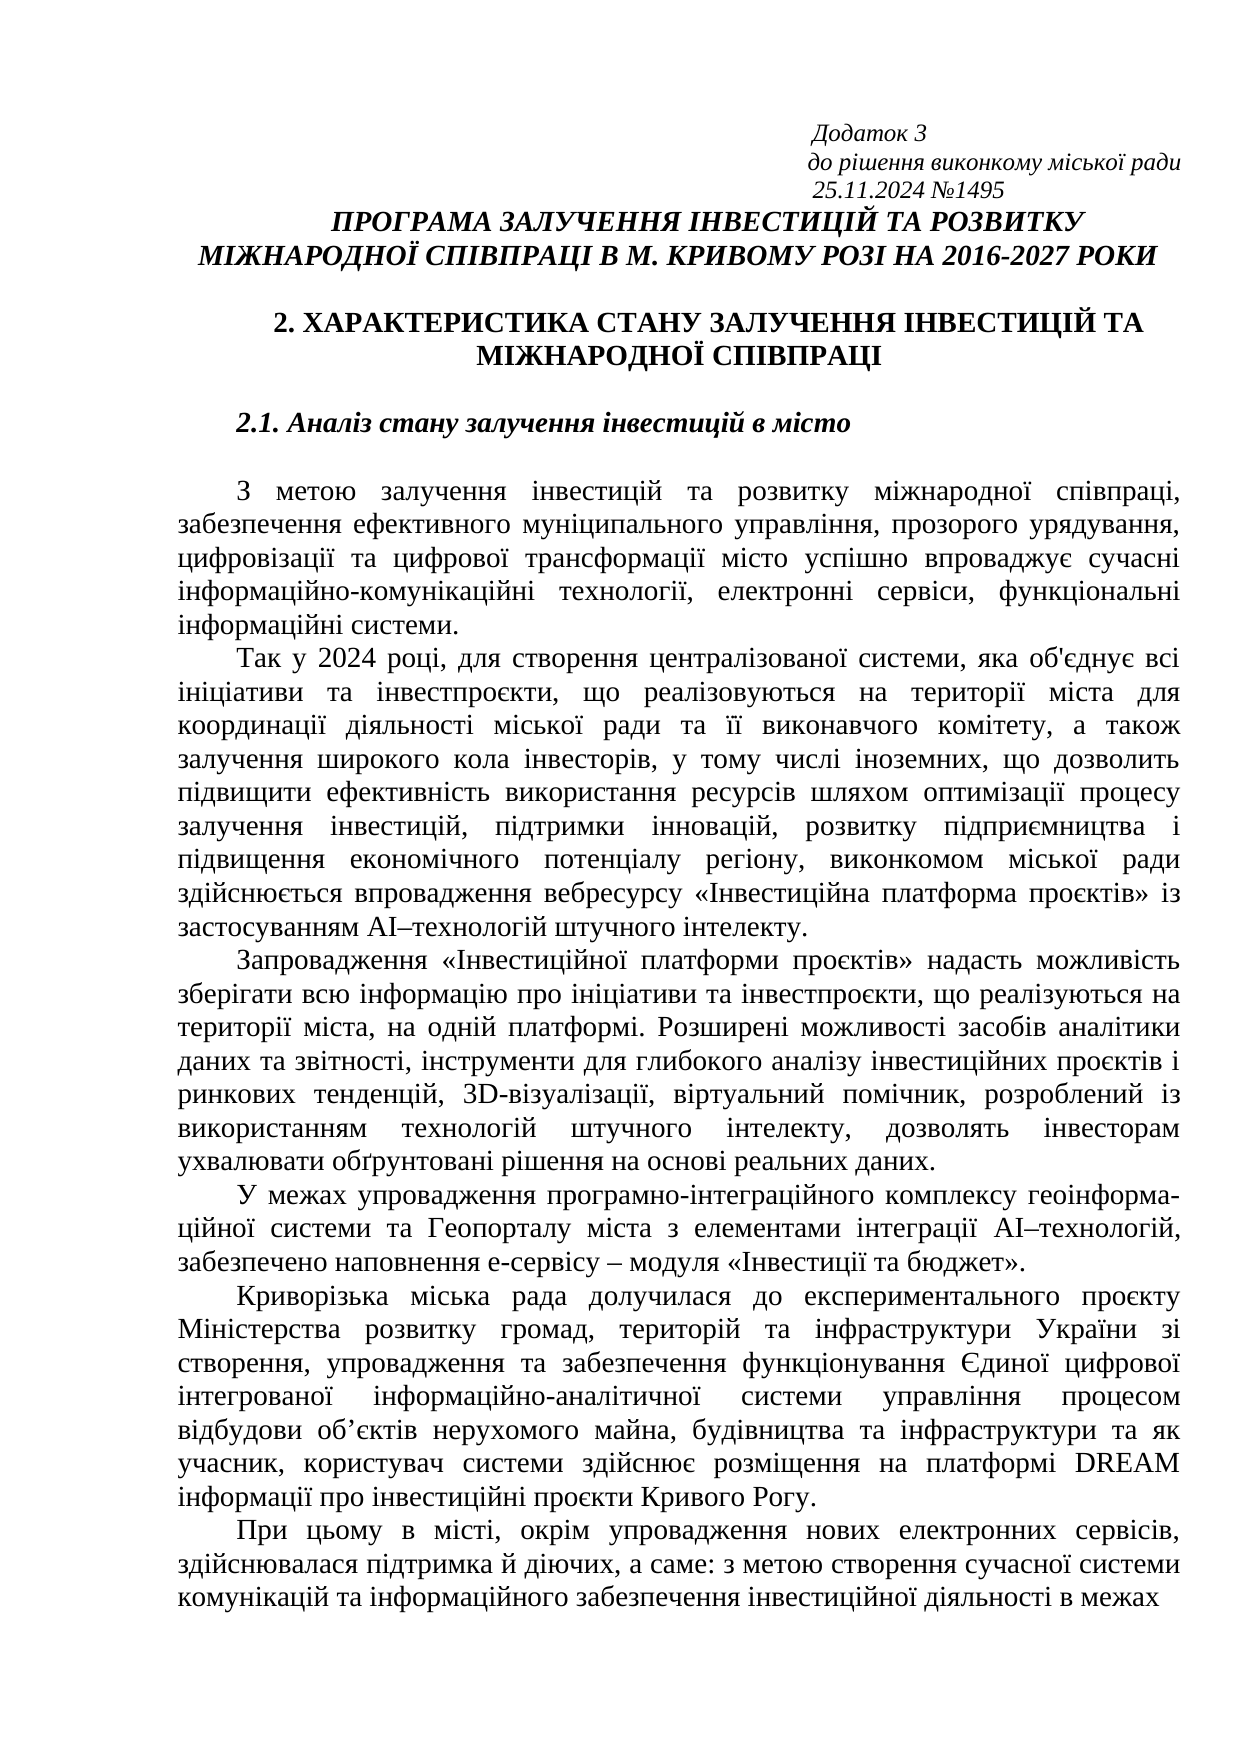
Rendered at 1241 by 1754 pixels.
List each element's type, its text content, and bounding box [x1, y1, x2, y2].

text ПРОГРАМА ЗАЛУЧЕННЯ ІНВЕСТИЦІЙ ТА РОЗВИТКУ МІЖНАРОДНОЇ СПІВПРАЦІ В М. КРИВОМУ РОЗІ НА 2016-2027 РОКИ [177, 204, 1181, 271]
text Так у 2024 році, для створення централізованої системи, яка об'єднує всі ініціативи та інвестпроєкти, що реалізовуються на території міста для координації діяльності міської ради та її виконавчого комітету, а також залучення широкого кола інвесторів, у тому числі іноземних, що дозволить підвищити ефективність використання ресурсів шляхом оптимізації процесу залучення інвестицій, підтримки інновацій, розвитку підприємництва і підвищення економічного потенціалу регіону, виконкомом міської ради здійснюється впровадження вебресурсу «Інвестиційна платформа проєктів» із застосуванням AI‒технологій штучного інтелекту. [177, 640, 1181, 942]
text Криворізька міська рада долучилася до експериментального проєкту Міністерства розвитку громад, територій та інфраструктури України зі створення, упровадження та забезпечення функціонування Єдиної цифрової інтегрованої інформаційно-аналітичної системи управління процесом відбудови об’єктів нерухомого майна, будівництва та інфраструктури та як учасник, користувач системи здійснює розміщення на платформі DREAM інформації про інвестиційні проєкти Кривого Рогу. [177, 1278, 1181, 1512]
text З метою залучення інвестицій та розвитку міжнародної співпраці, забезпечення ефективного муніципального управління, прозорого урядування, цифровізації та цифрової трансформації місто успішно впроваджує сучасні інформаційно-комунікаційні технології, електронні сервіси, функціональні інформаційні системи. [177, 473, 1181, 640]
text 2. ХАРАКТЕРИСТИКА СТАНУ ЗАЛУЧЕННЯ ІНВЕСТИЦІЙ ТА МІЖНАРОДНОЇ СПІВПРАЦІ [177, 305, 1181, 372]
text При цьому в місті, окрім упровадження нових електронних сервісів, здійснювалася підтримка й діючих, а саме: з метою створення сучасної системи комунікацій та інформаційного забезпечення інвестиційної діяльності в межах [177, 1512, 1181, 1613]
text У межах упровадження програмно-інтеграційного комплексу геоінформа-ційної системи та Геопорталу міста з елементами інтеграції AI‒технологій, забезпечено наповнення е-сервісу – модуля «Інвестиції та бюджет». [177, 1177, 1181, 1278]
text Запровадження «Інвестиційної платформи проєктів» надасть можливість зберігати всю інформацію про ініціативи та інвестпроєкти, що реалізуються на території міста, на одній платформі. Розширені можливості засобів аналітики даних та звітності, інструменти для глибокого аналізу інвестиційних проєктів і ринкових тенденцій, 3D-візуалізації, віртуальний помічник, розроблений із використанням технологій штучного інтелекту, дозволять інвесторам ухвалювати обґрунтовані рішення на основі реальних даних. [177, 942, 1181, 1177]
text до рішення виконкому міської ради [177, 147, 1181, 176]
text 25.11.2024 №1495 [177, 176, 1181, 204]
text Додаток 3 [177, 118, 1181, 147]
text 2.1. Аналіз стану залучення інвестицій в місто [177, 406, 1181, 439]
